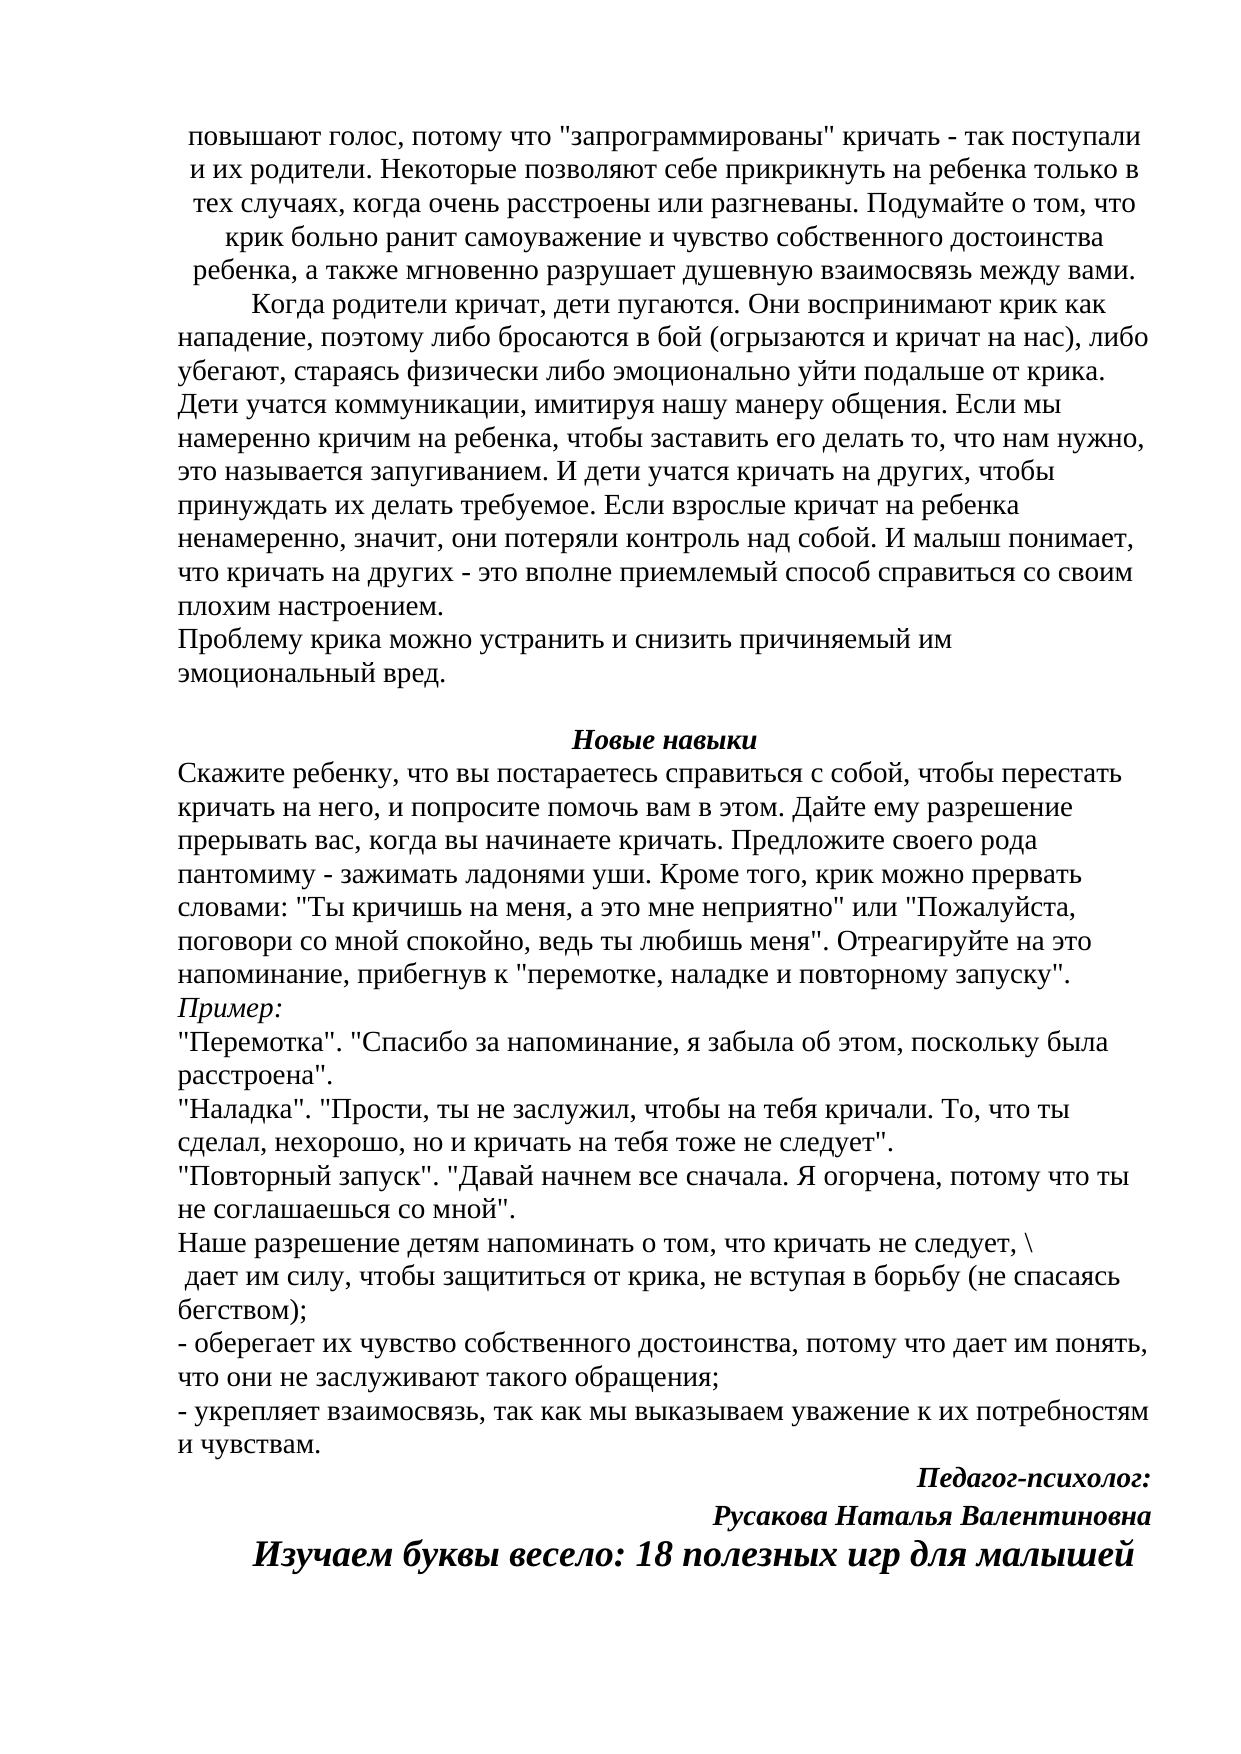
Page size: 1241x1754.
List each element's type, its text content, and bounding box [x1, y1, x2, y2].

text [177, 118, 1152, 286]
text Наше разрешение детям напоминать о том, что кричать не следует, \ [177, 1225, 1152, 1258]
text Русакова Наталья Валентиновна [177, 1498, 1152, 1532]
text - оберегает их чувство собственного достоинства, потому что дает им понять, что они не заслуживают такого обращения; [177, 1326, 1152, 1393]
text Новые навыки [177, 722, 1152, 755]
text Дети учатся коммуникации, имитируя нашу манеру общения. Если мы намеренно кричим на ребенка, чтобы заставить его делать то, что нам нужно, это называется запугиванием. И дети учатся кричать на других, чтобы принуждать их делать требуемое. Если взрослые кричат на ребенка ненамеренно, значит, они потеряли контроль над собой. И малыш понимает, что кричать на других - это вполне приемлемый способ справиться со своим плохим настроением. [177, 386, 1152, 621]
text Изучаем буквы весело: 18 полезных игр для малышей [177, 1532, 1152, 1575]
text Проблему крика можно устранить и снизить причиняемый им эмоциональный вред. [177, 621, 1152, 688]
text Педагог-психолог: [177, 1460, 1152, 1493]
text Когда родители кричат, дети пугаются. Они воспринимают крик как нападение, поэтому либо бросаются в бой (огрызаются и кричат на нас), либо убегают, стараясь физически либо эмоционально уйти подальше от крика. [177, 286, 1152, 386]
text "Наладка". "Прости, ты не заслужил, чтобы на тебя кричали. То, что ты сделал, нехорошо, но и кричать на тебя тоже не следует". [177, 1091, 1152, 1158]
text Пример: [177, 990, 1152, 1024]
text Скажите ребенку, что вы постараетесь справиться с собой, чтобы перестать кричать на него, и попросите помочь вам в этом. Дайте ему разрешение прерывать вас, когда вы начинаете кричать. Предложите своего рода пантомиму - зажимать ладонями уши. Кроме того, крик можно прервать словами: "Ты кричишь на меня, а это мне неприятно" или "Пожалуйста, поговори со мной спокойно, ведь ты любишь меня". Отреагируйте на это напоминание, прибегнув к "перемотке, наладке и повторному запуску". [177, 755, 1152, 990]
text "Перемотка". "Спасибо за напоминание, я забыла об этом, поскольку была расстроена". [177, 1024, 1152, 1091]
text - укрепляет взаимосвязь, так как мы выказываем уважение к их потребностям и чувствам. [177, 1393, 1152, 1460]
text "Повторный запуск". "Давай начнем все сначала. Я огорчена, потому что ты не соглашаешься со мной". [177, 1158, 1152, 1225]
text дает им силу, чтобы защититься от крика, не вступая в борьбу (не спасаясь бегством); [177, 1258, 1152, 1326]
